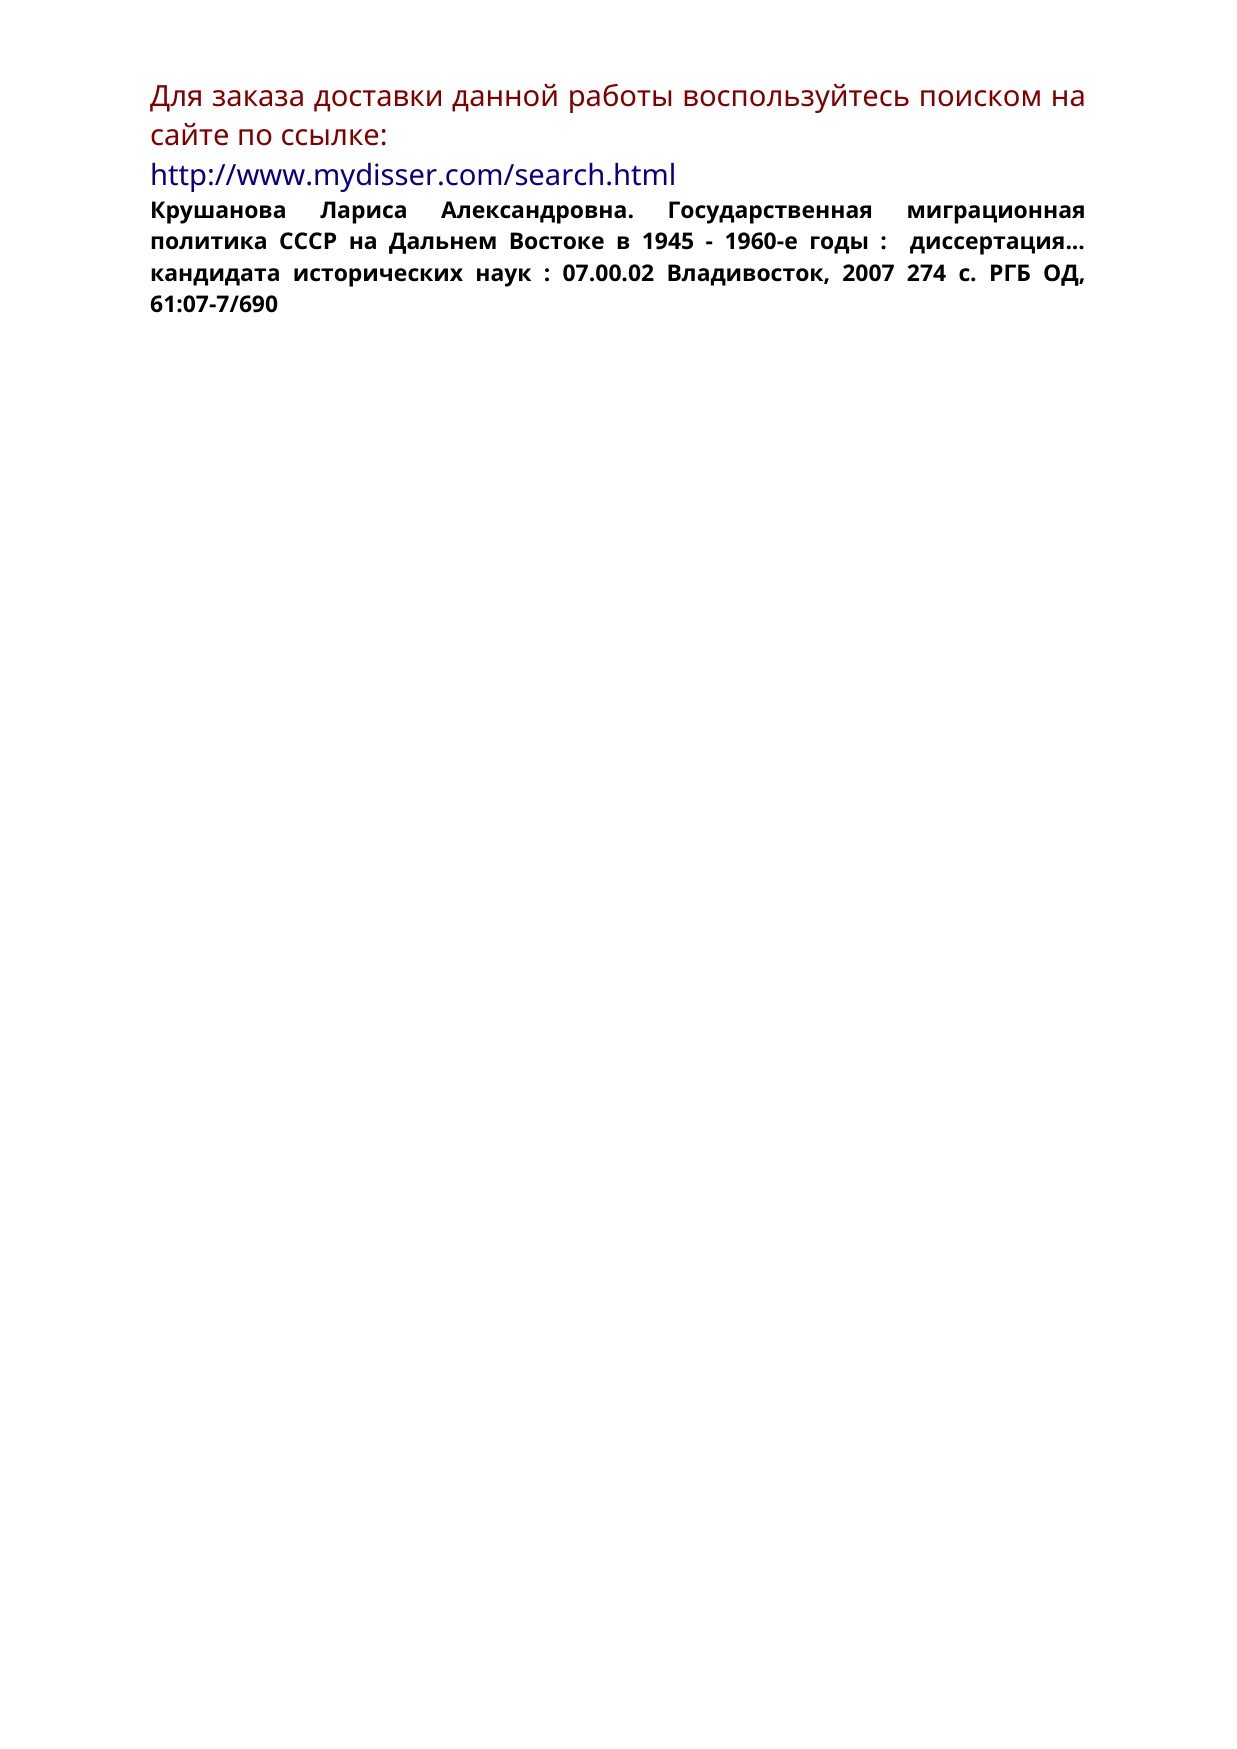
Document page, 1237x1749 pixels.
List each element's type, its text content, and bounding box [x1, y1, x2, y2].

text Крушанова Лариса Александровна. Государственная миграционная политика СССР на Дальнем Востоке в 1945 - 1960-е годы : диссертация... кандидата исторических наук : 07.00.02 Владивосток, 2007 274 с. РГБ ОД, 61:07-7/690 [150, 194, 1086, 319]
